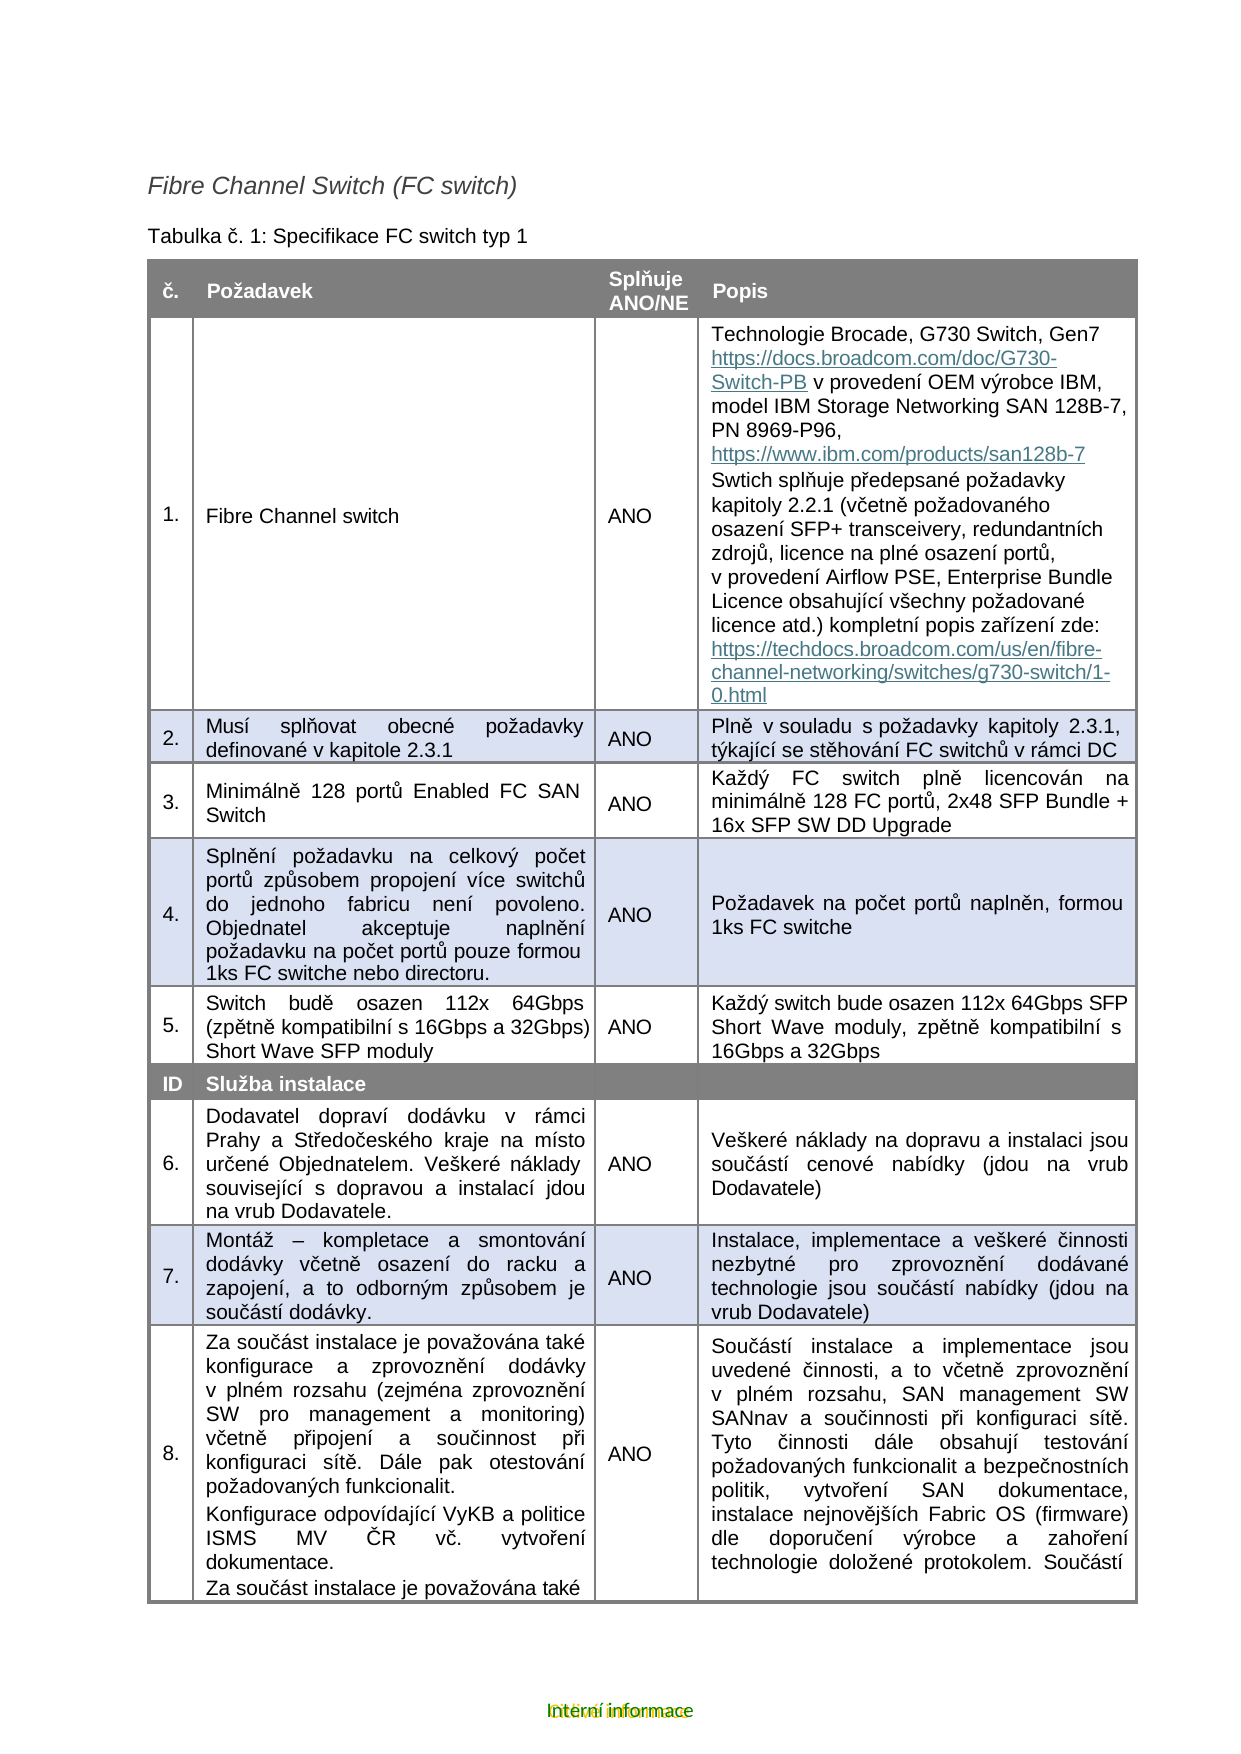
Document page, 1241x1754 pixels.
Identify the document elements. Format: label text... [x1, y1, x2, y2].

table_cell Každý FC switch plně licencován na minimálně 128 FC portů, 2x48 SFP Bundle + 16x SFP SW DD Upgrade [699, 764, 1135, 837]
table_cell 7. [151, 1226, 192, 1324]
table_cell Splnění požadavku na celkový počet portů způsobem propojení více switchů do jednoho fabricu není povoleno. Objednatel akceptuje naplnění požadavku na počet portů pouze formou 1ks FC switche nebo directoru. [194, 839, 594, 985]
table_cell Instalace, implementace a veškeré činnosti nezbytné pro zprovoznění dodávané technologie jsou součástí nabídky (jdou na vrub Dodavatele) [699, 1226, 1135, 1324]
table_cell 8. [151, 1326, 192, 1600]
table_header Požadavek [193, 259, 595, 318]
table_cell Montáž – kompletace a smontování dodávky včetně osazení do racku a zapojení, a to odborným způsobem je součástí dodávky. [194, 1226, 594, 1324]
table_cell ANO [596, 987, 697, 1063]
text Tabulka č. 1: Specifikace FC switch typ 1 [147, 224, 1180, 248]
table_cell Musí splňovat obecné požadavky definované v kapitole 2.3.1 [194, 711, 594, 761]
table_cell Za součást instalace je považována také konfigurace a zprovoznění dodávky v plném rozsahu (zejména zprovoznění SW pro management a monitoring) včetně připojení a součinnost při konfiguraci sítě. Dále pak otestování požadovaných funkcionalit. Konfigurace odpovídající VyKB a politice ISMS MV ČR vč. vytvoření dokumentace. Za součást instalace je považována také [194, 1326, 594, 1600]
table_cell Minimálně 128 portů Enabled FC SAN Switch [194, 764, 594, 837]
table_cell Každý switch bude osazen 112x 64Gbps SFP Short Wave moduly, zpětně kompatibilní s 16Gbps a 32Gbps [699, 987, 1135, 1063]
table_cell Technologie Brocade, G730 Switch, Gen7 https://docs.broadcom.com/doc/G730- Switch-PB v provedení OEM výrobce IBM, model IBM Storage Networking SAN 128B-7, PN 8969-P96, https://www.ibm.com/products/san128b-7 Swtich splňuje předepsané požadavky kapitoly 2.2.1 (včetně požadovaného osazení SFP+ transceivery, redundantních zdrojů, licence na plné osazení portů, v provedení Airflow PSE, Enterprise Bundle Licence obsahující všechny požadované licence atd.) kompletní popis zařízení zde: https://techdocs.broadcom.com/us/en/fibre- channel-networking/switches/g730-switch/1- 0.html [699, 318, 1135, 709]
table_cell ANO [596, 711, 697, 761]
table_cell ID [151, 1063, 192, 1100]
text Fibre Channel Switch (FC switch) [147, 171, 1180, 199]
table_cell Veškeré náklady na dopravu a instalaci jsou součástí cenové nabídky (jdou na vrub Dodavatele) [699, 1100, 1135, 1224]
table_cell [699, 1063, 1135, 1100]
table_cell 6. [151, 1100, 192, 1224]
table_cell 1. [151, 318, 192, 709]
table_cell ANO [596, 1326, 697, 1600]
table_header Popis [698, 259, 1135, 318]
table_cell 2. [151, 711, 192, 761]
table_cell ANO [596, 318, 697, 709]
table_cell Služba instalace [194, 1063, 594, 1100]
table_cell Switch budě osazen 112x 64Gbps (zpětně kompatibilní s 16Gbps a 32Gbps) Short Wave SFP moduly [194, 987, 594, 1063]
table_cell 3. [151, 764, 192, 837]
table_header Splňuje ANO/NE [595, 259, 698, 318]
table_cell 4. [151, 839, 192, 985]
table_cell Součástí instalace a implementace jsou uvedené činnosti, a to včetně zprovoznění v plném rozsahu, SAN management SW SANnav a součinnosti při konfiguraci sítě. Tyto činnosti dále obsahují testování požadovaných funkcionalit a bezpečnostních politik, vytvoření SAN dokumentace, instalace nejnovějších Fabric OS (firmware) dle doporučení výrobce a zahoření technologie doložené protokolem. Součástí [699, 1326, 1135, 1600]
table_cell ANO [596, 1226, 697, 1324]
table_cell Dodavatel dopraví dodávku v rámci Prahy a Středočeského kraje na místo určené Objednatelem. Veškeré náklady související s dopravou a instalací jdou na vrub Dodavatele. [194, 1100, 594, 1224]
table_cell ANO [596, 1100, 697, 1224]
table_cell 5. [151, 987, 192, 1063]
table_cell Fibre Channel switch [194, 318, 594, 709]
table_cell ANO [596, 764, 697, 837]
table_cell Požadavek na počet portů naplněn, formou 1ks FC switche [699, 839, 1135, 985]
table_cell Plně v souladu s požadavky kapitoly 2.3.1, týkající se stěhování FC switchů v rámci DC [699, 711, 1135, 761]
table_cell ANO [596, 839, 697, 985]
table_header č. [151, 259, 193, 318]
table_cell [596, 1063, 697, 1100]
